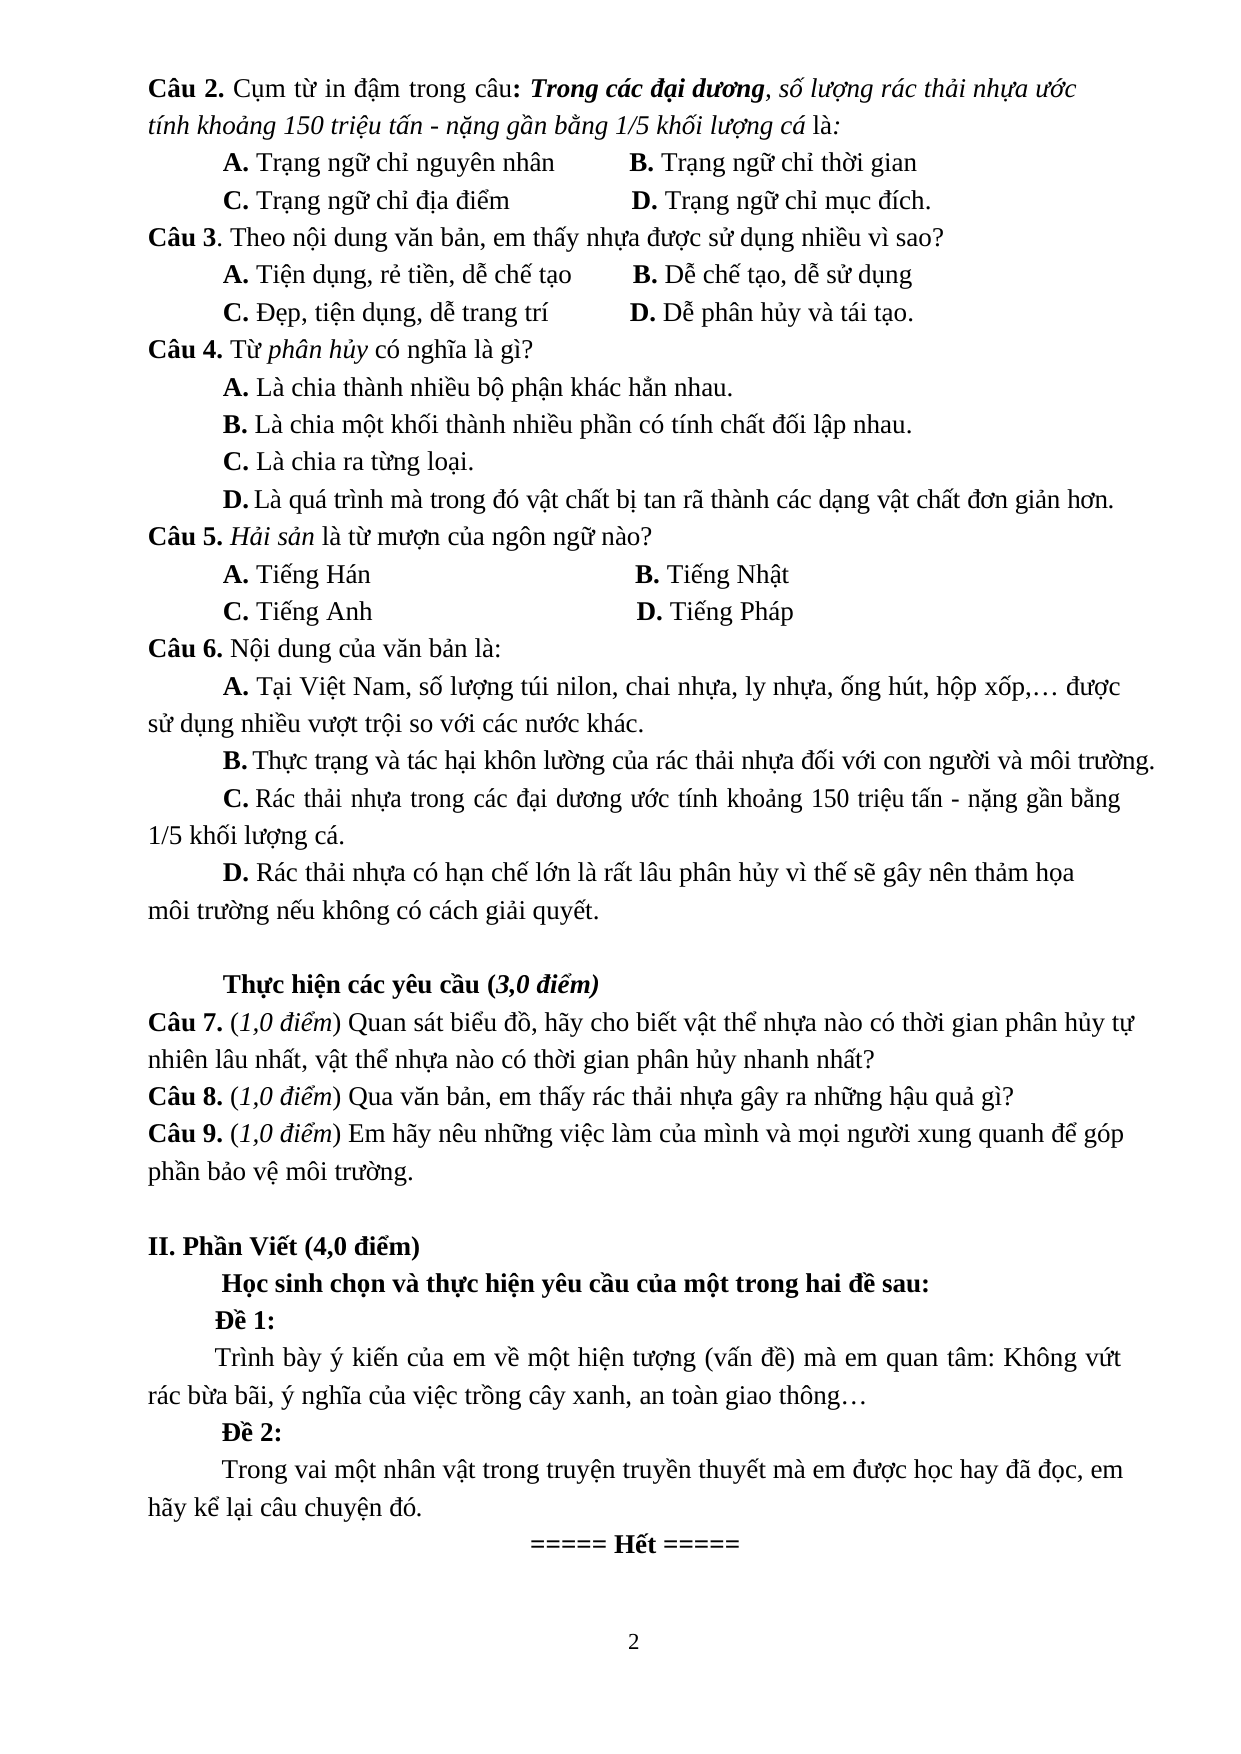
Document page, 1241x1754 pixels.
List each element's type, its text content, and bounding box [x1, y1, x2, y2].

list Là chia ra từng loại. [223, 445, 1192, 477]
list Là chia một khối thành nhiều phần có tính chất đối lập nhau. [223, 408, 1192, 439]
text A. Tiện dụng, rẻ tiền, dễ chế tạo B. Dễ chế tạo, dễ sử dụng [223, 259, 1192, 290]
text Câu 9. (1,0 điểm) Em hãy nêu những việc làm của mình và mọi người xung quanh để góp phần bảo vệ môi trường. [148, 1118, 1151, 1186]
list Rác thải nhựa trong các đại dương ước tính khoảng 150 triệu tấn - nặng gần bằng 1/5 khối lượng cá. [148, 782, 1123, 850]
text Câu 7. (1,0 điểm) Quan sát biểu đồ, hãy cho biết vật thể nhựa nào có thời gian phân hủy tự nhiên lâu nhất, vật thể nhựa nào có thời gian phân hủy nhanh nhất? [148, 1006, 1151, 1074]
text C. Trạng ngữ chỉ địa điểm D. Trạng ngữ chỉ mục đích. [223, 184, 1192, 215]
subtitle Phần Viết (4,0 điểm) [148, 1230, 1192, 1261]
list Rác thải nhựa có hạn chế lớn là rất lâu phân hủy vì thế sẽ gây nên thảm họa môi trường nếu không có cách giải quyết. [148, 856, 1122, 925]
text Câu 4. Từ phân hủy có nghĩa là gì? [148, 333, 1192, 364]
subtitle Đề 2: [221, 1416, 1192, 1447]
text A. Trạng ngữ chỉ nguyên nhân B. Trạng ngữ chỉ thời gian [223, 146, 1192, 177]
text Câu 6. Nội dung của văn bản là: [148, 632, 1192, 664]
text Trong vai một nhân vật trong truyện truyền thuyết mà em được học hay đã đọc, em hãy kể lại câu chuyện đó. [148, 1453, 1151, 1522]
list Tại Việt Nam, số lượng túi nilon, chai nhựa, ly nhựa, ống hút, hộp xốp,… được sử dụng nhiều vượt trội so với các nước khác. [148, 670, 1123, 738]
text A. Tiếng Hán B. Tiếng Nhật [223, 558, 1192, 589]
subtitle ===== Hết ===== [191, 1528, 1079, 1559]
list Thực trạng và tác hại khôn lường của rác thải nhựa đối với con người và môi trường. [223, 744, 1192, 776]
text Câu 5. Hải sản là từ mượn của ngôn ngữ nào? [148, 520, 1192, 551]
text Trình bày ý kiến của em về một hiện tượng (vấn đề) mà em quan tâm: Không vứt rác bừa bãi, ý nghĩa của việc trồng cây xanh, an toàn giao thông… [148, 1342, 1151, 1410]
text Câu 2. Cụm từ in đậm trong câu: Trong các đại dương, số lượng rác thải nhựa ước tính khoảng 150 triệu tấn - nặng gần bằng 1/5 khối lượng cá là: [148, 72, 1116, 140]
list Là chia thành nhiều bộ phận khác hẳn nhau. [223, 371, 1192, 402]
text Câu 3. Theo nội dung văn bản, em thấy nhựa được sử dụng nhiều vì sao? [148, 221, 1192, 252]
text C. Đẹp, tiện dụng, dễ trang trí D. Dễ phân hủy và tái tạo. [223, 296, 1192, 327]
text Học sinh chọn và thực hiện yêu cầu của một trong hai đề sau: Đề 1: [214, 1267, 932, 1335]
text C. Tiếng Anh D. Tiếng Pháp [223, 595, 1192, 626]
text Câu 8. (1,0 điểm) Qua văn bản, em thấy rác thải nhựa gây ra những hậu quả gì? [148, 1080, 1192, 1111]
list Là quá trình mà trong đó vật chất bị tan rã thành các dạng vật chất đơn giản hơn. [223, 483, 1192, 514]
text Thực hiện các yêu cầu (3,0 điểm) [223, 968, 1192, 999]
